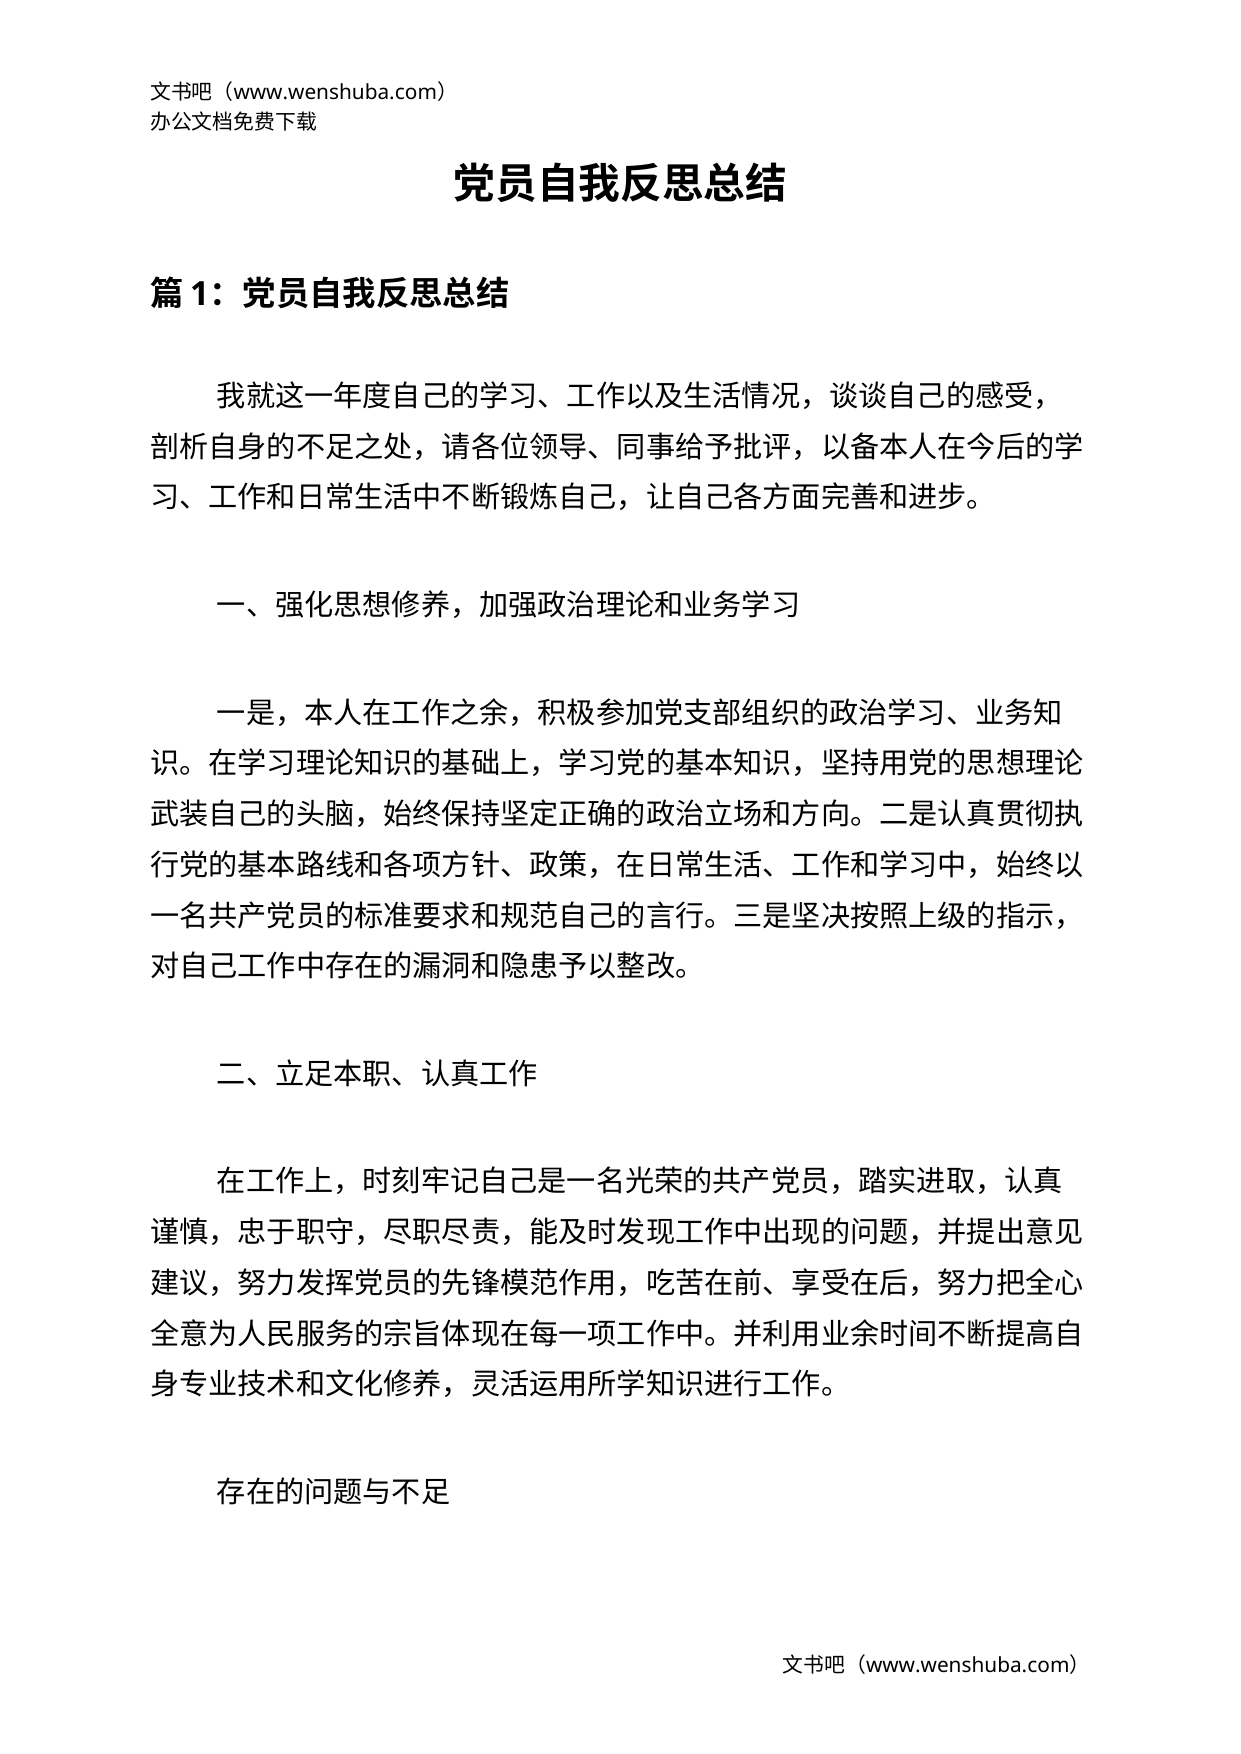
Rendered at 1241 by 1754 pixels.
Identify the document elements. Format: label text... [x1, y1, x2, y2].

text 篇1：党员自我反思总结 [150, 267, 1090, 316]
text 我就这一年度自己的学习、工作以及生活情况，谈谈自己的感受，剖析自身的不足之处，请各位领导、同事给予批评，以备本人在今后的学习、工作和日常生活中不断锻炼自己，让自己各方面完善和进步。 [150, 372, 1090, 516]
text 存在的问题与不足 [150, 1468, 1090, 1511]
text 在工作上，时刻牢记自己是一名光荣的共产党员，踏实进取，认真谨慎，忠于职守，尽职尽责，能及时发现工作中出现的问题，并提出意见建议，努力发挥党员的先锋模范作用，吃苦在前、享受在后，努力把全心全意为人民服务的宗旨体现在每一项工作中。并利用业余时间不断提高自身专业技术和文化修养，灵活运用所学知识进行工作。 [150, 1158, 1090, 1403]
subtitle 党员自我反思总结 [150, 150, 1090, 210]
text 一是，本人在工作之余，积极参加党支部组织的政治学习、业务知识。在学习理论知识的基础上，学习党的基本知识，坚持用党的思想理论武装自己的头脑，始终保持坚定正确的政治立场和方向。二是认真贯彻执行党的基本路线和各项方针、政策，在日常生活、工作和学习中，始终以一名共产党员的标准要求和规范自己的言行。三是坚决按照上级的指示，对自己工作中存在的漏洞和隐患予以整改。 [150, 689, 1090, 985]
text 二、立足本职、认真工作 [150, 1050, 1090, 1093]
text 一、强化思想修养，加强政治理论和业务学习 [150, 582, 1090, 624]
